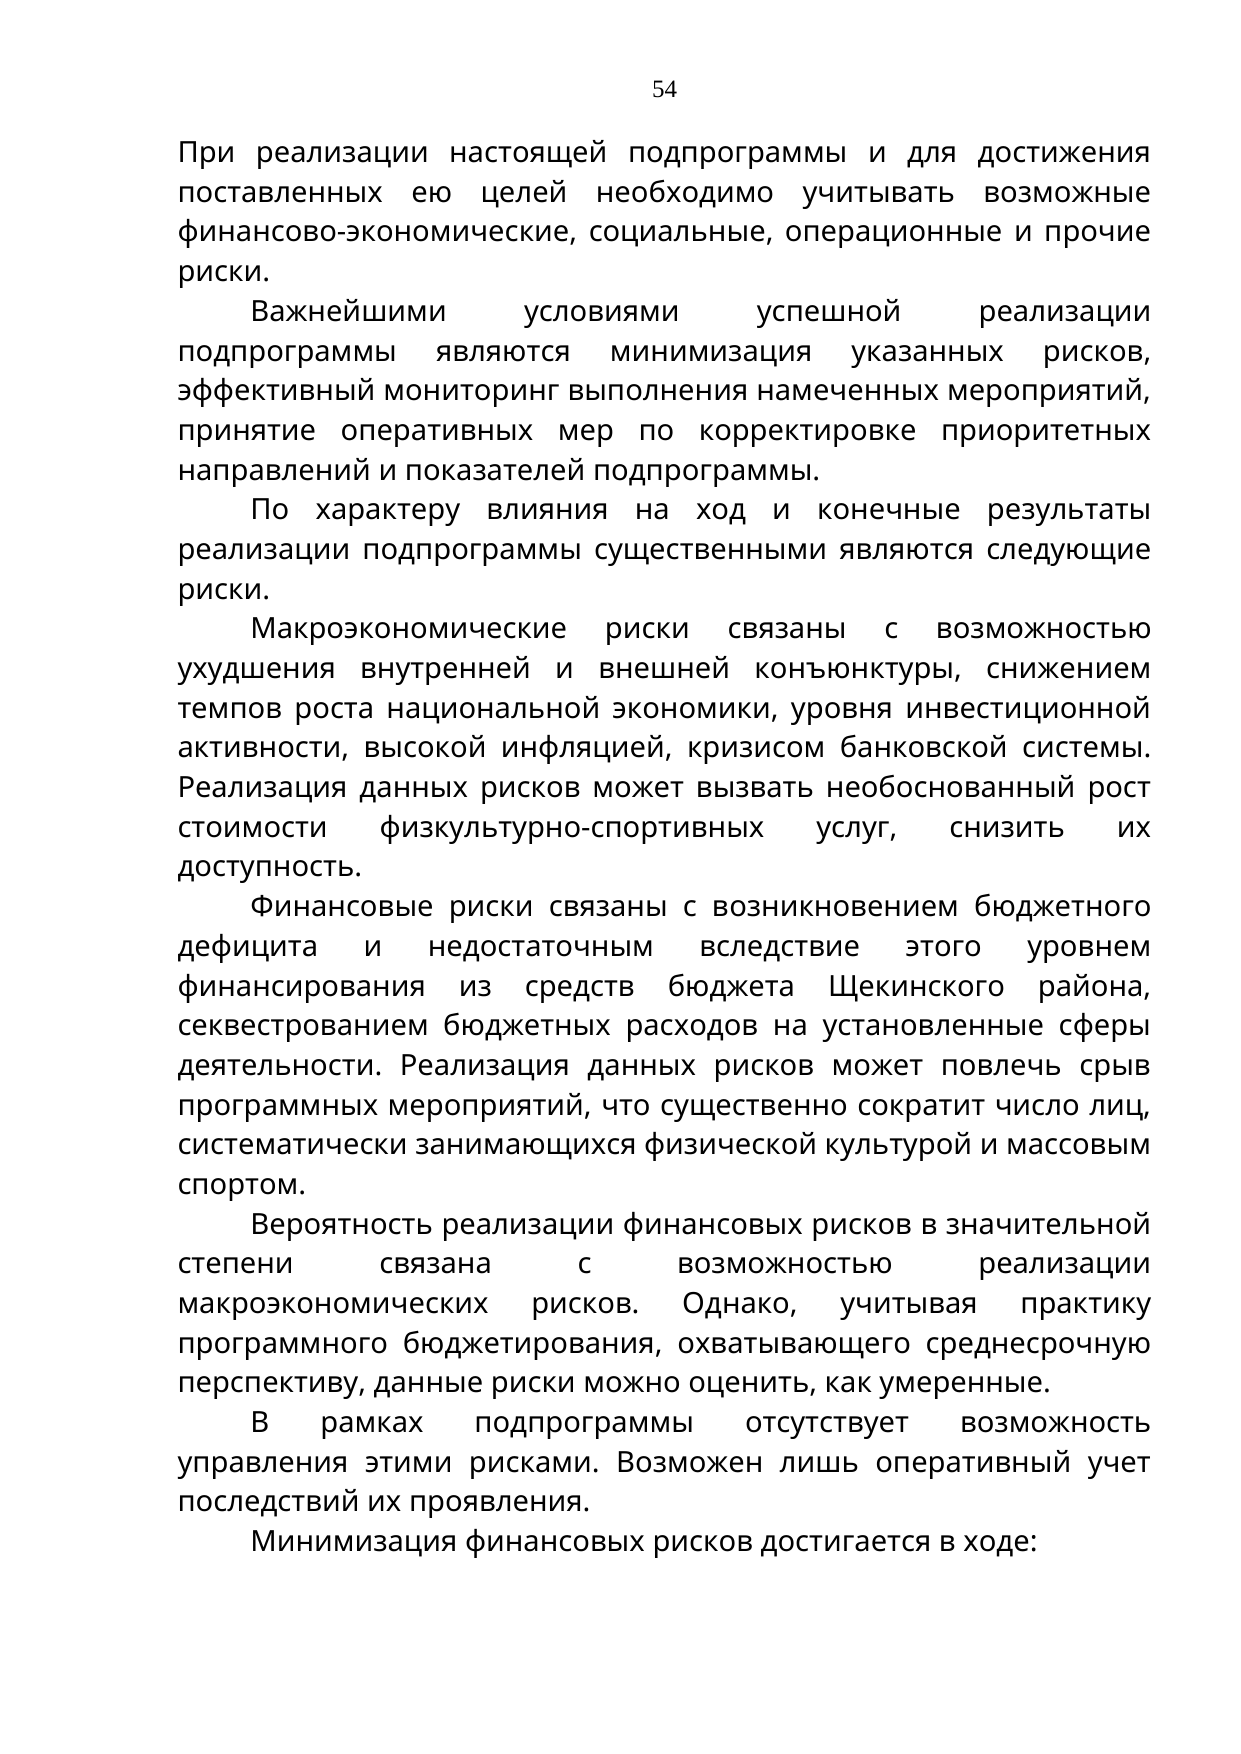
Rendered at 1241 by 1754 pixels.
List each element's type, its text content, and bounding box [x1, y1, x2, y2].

text По характеру влияния на ход и конечные результаты реализации подпрограммы существенными являются следующие риски. [177, 488, 1152, 608]
text Важнейшими условиями успешной реализации подпрограммы являются минимизация указанных рисков, эффективный мониторинг выполнения намеченных мероприятий, принятие оперативных мер по корректировке приоритетных направлений и показателей подпрограммы. [177, 290, 1152, 488]
text Финансовые риски связаны с возникновением бюджетного дефицита и недостаточным вследствие этого уровнем финансирования из средств бюджета Щекинского района, секвестрованием бюджетных расходов на установленные сферы деятельности. Реализация данных рисков может повлечь срыв программных мероприятий, что существенно сократит число лиц, систематически занимающихся физической культурой и массовым спортом. [177, 885, 1152, 1203]
text Вероятность реализации финансовых рисков в значительной степени связана с возможностью реализации макроэкономических рисков. Однако, учитывая практику программного бюджетирования, охватывающего среднесрочную перспективу, данные риски можно оценить, как умеренные. [177, 1203, 1152, 1401]
text При реализации настоящей подпрограммы и для достижения поставленных ею целей необходимо учитывать возможные финансово-экономические, социальные, операционные и прочие риски. [177, 131, 1152, 290]
text Макроэкономические риски связаны с возможностью ухудшения внутренней и внешней конъюнктуры, снижением темпов роста национальной экономики, уровня инвестиционной активности, высокой инфляцией, кризисом банковской системы. Реализация данных рисков может вызвать необоснованный рост стоимости физкультурно-спортивных услуг, снизить их доступность. [177, 608, 1152, 885]
text Минимизация финансовых рисков достигается в ходе: [177, 1520, 1152, 1560]
text В рамках подпрограммы отсутствует возможность управления этими рисками. Возможен лишь оперативный учет последствий их проявления. [177, 1401, 1152, 1520]
